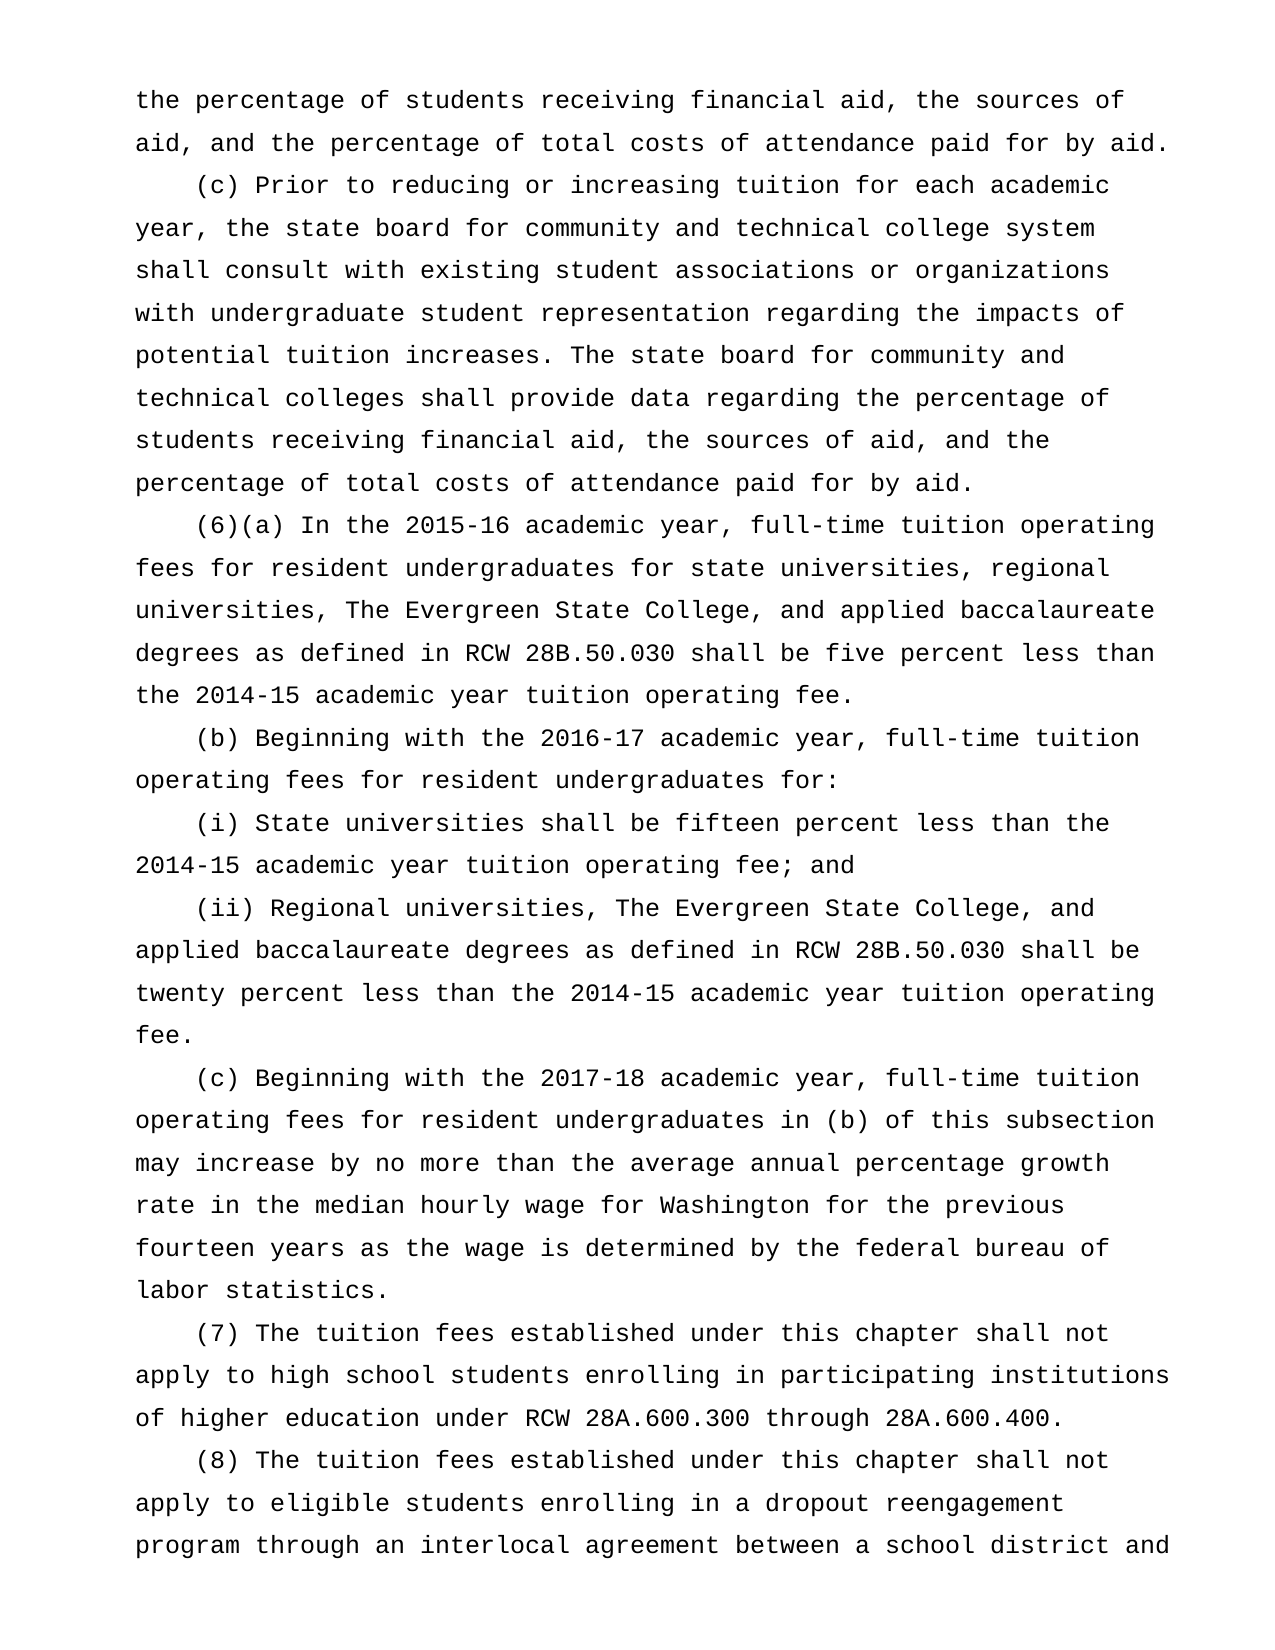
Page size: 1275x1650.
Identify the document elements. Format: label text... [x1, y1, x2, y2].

text (ii) Regional universities, The Evergreen State College, and applied baccalaureate degrees as defined in RCW 28B.50.030 shall be twenty percent less than the 2014-15 academic year tuition operating fee. [135, 882, 1170, 1052]
text (b) Beginning with the 2016-17 academic year, full-time tuition operating fees for resident undergraduates for: [135, 712, 1170, 797]
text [135, 75, 1170, 160]
text (c) Beginning with the 2017-18 academic year, full-time tuition operating fees for resident undergraduates in (b) of this subsection may increase by no more than the average annual percentage growth rate in the median hourly wage for Washington for the previous fourteen years as the wage is determined by the federal bureau of labor statistics. [135, 1052, 1170, 1307]
text (6)(a) In the 2015-16 academic year, full-time tuition operating fees for resident undergraduates for state universities, regional universities, The Evergreen State College, and applied baccalaureate degrees as defined in RCW 28B.50.030 shall be five percent less than the 2014-15 academic year tuition operating fee. [135, 500, 1170, 712]
text (c) Prior to reducing or increasing tuition for each academic year, the state board for community and technical college system shall consult with existing student associations or organizations with undergraduate student representation regarding the impacts of potential tuition increases. The state board for community and technical colleges shall provide data regarding the percentage of students receiving financial aid, the sources of aid, and the percentage of total costs of attendance paid for by aid. [135, 160, 1170, 500]
text (i) State universities shall be fifteen percent less than the 2014-15 academic year tuition operating fee; and [135, 797, 1170, 882]
text (7) The tuition fees established under this chapter shall not apply to high school students enrolling in participating institutions of higher education under RCW 28A.600.300 through 28A.600.400. [135, 1307, 1170, 1435]
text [135, 1435, 1170, 1562]
